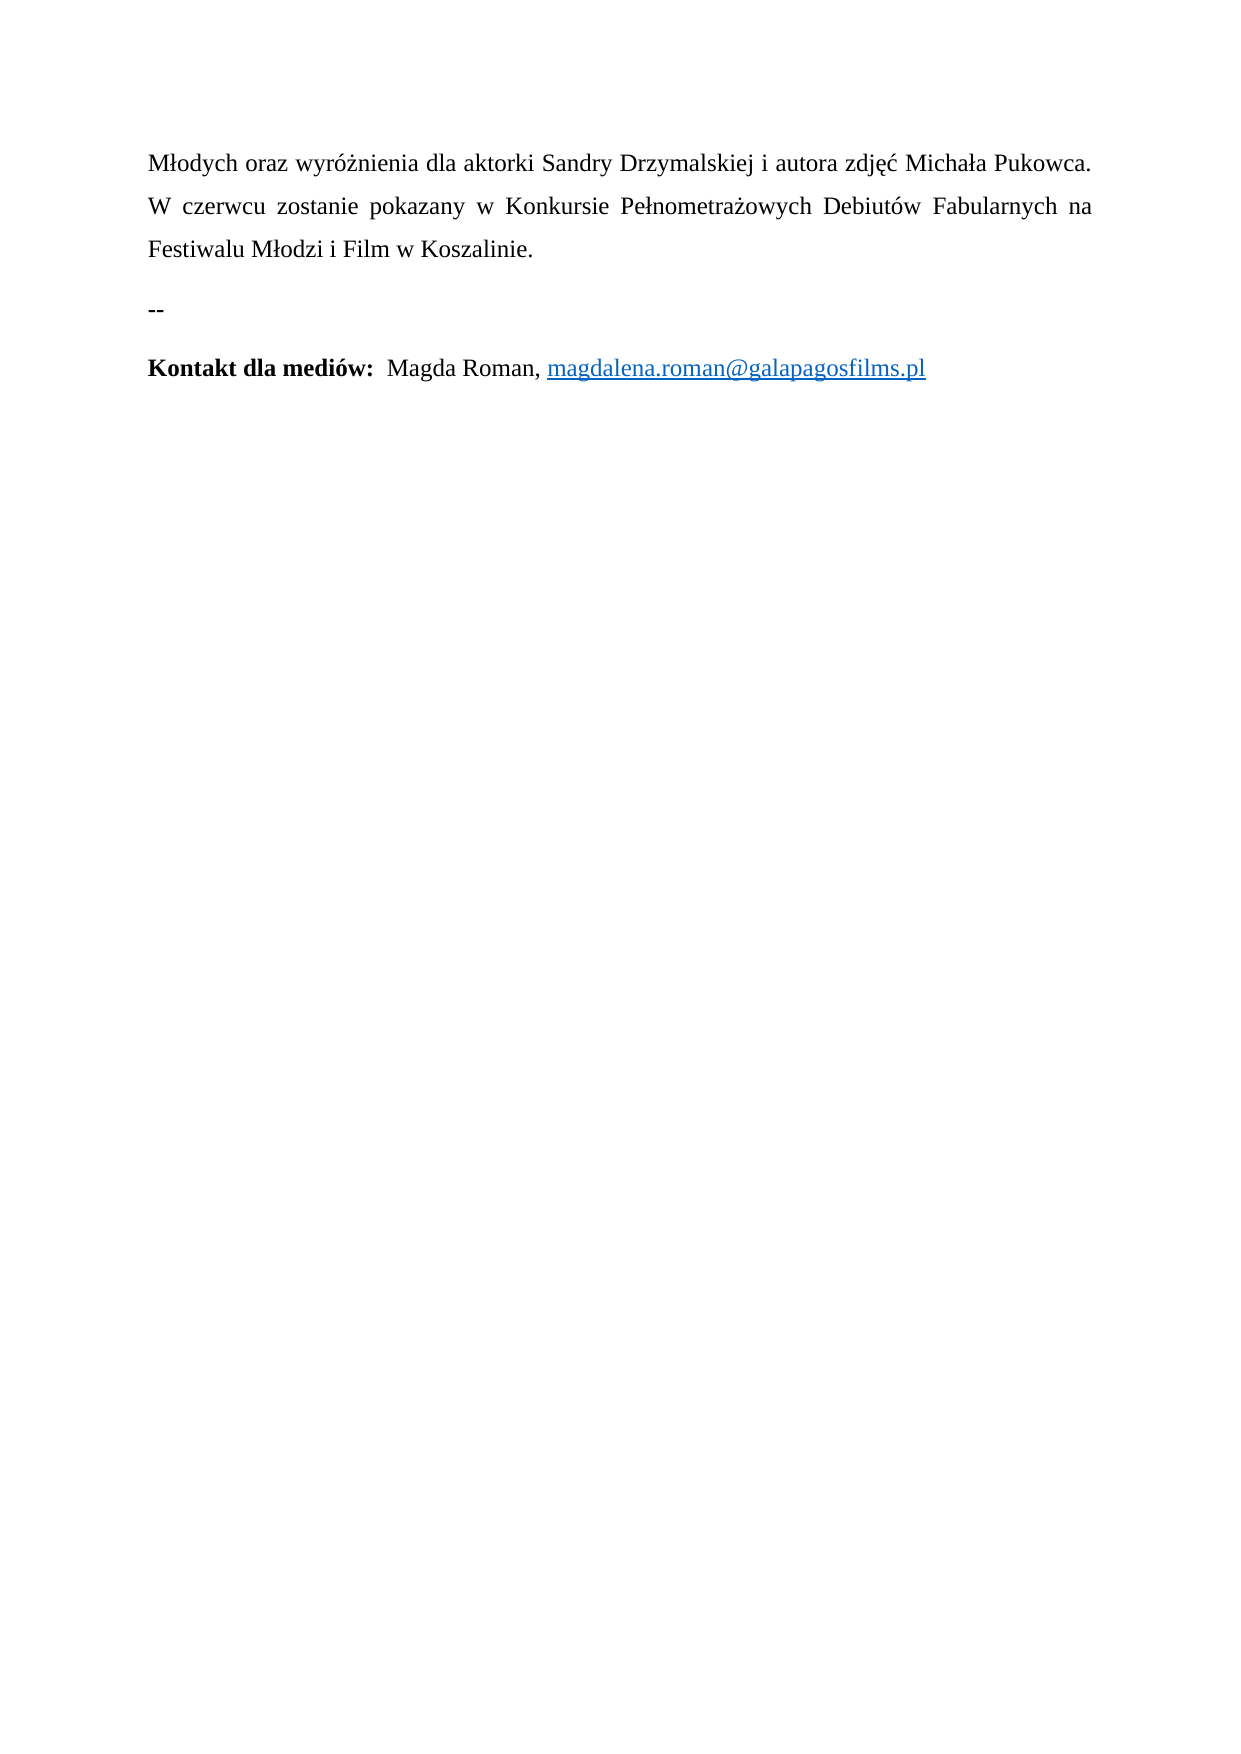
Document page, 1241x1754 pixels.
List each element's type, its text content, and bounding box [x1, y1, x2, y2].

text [148, 148, 1093, 263]
text Kontakt dla mediów: Magda Roman, magdalena.roman@galapagosfilms.pl [148, 353, 1093, 382]
text -- [148, 294, 1093, 322]
